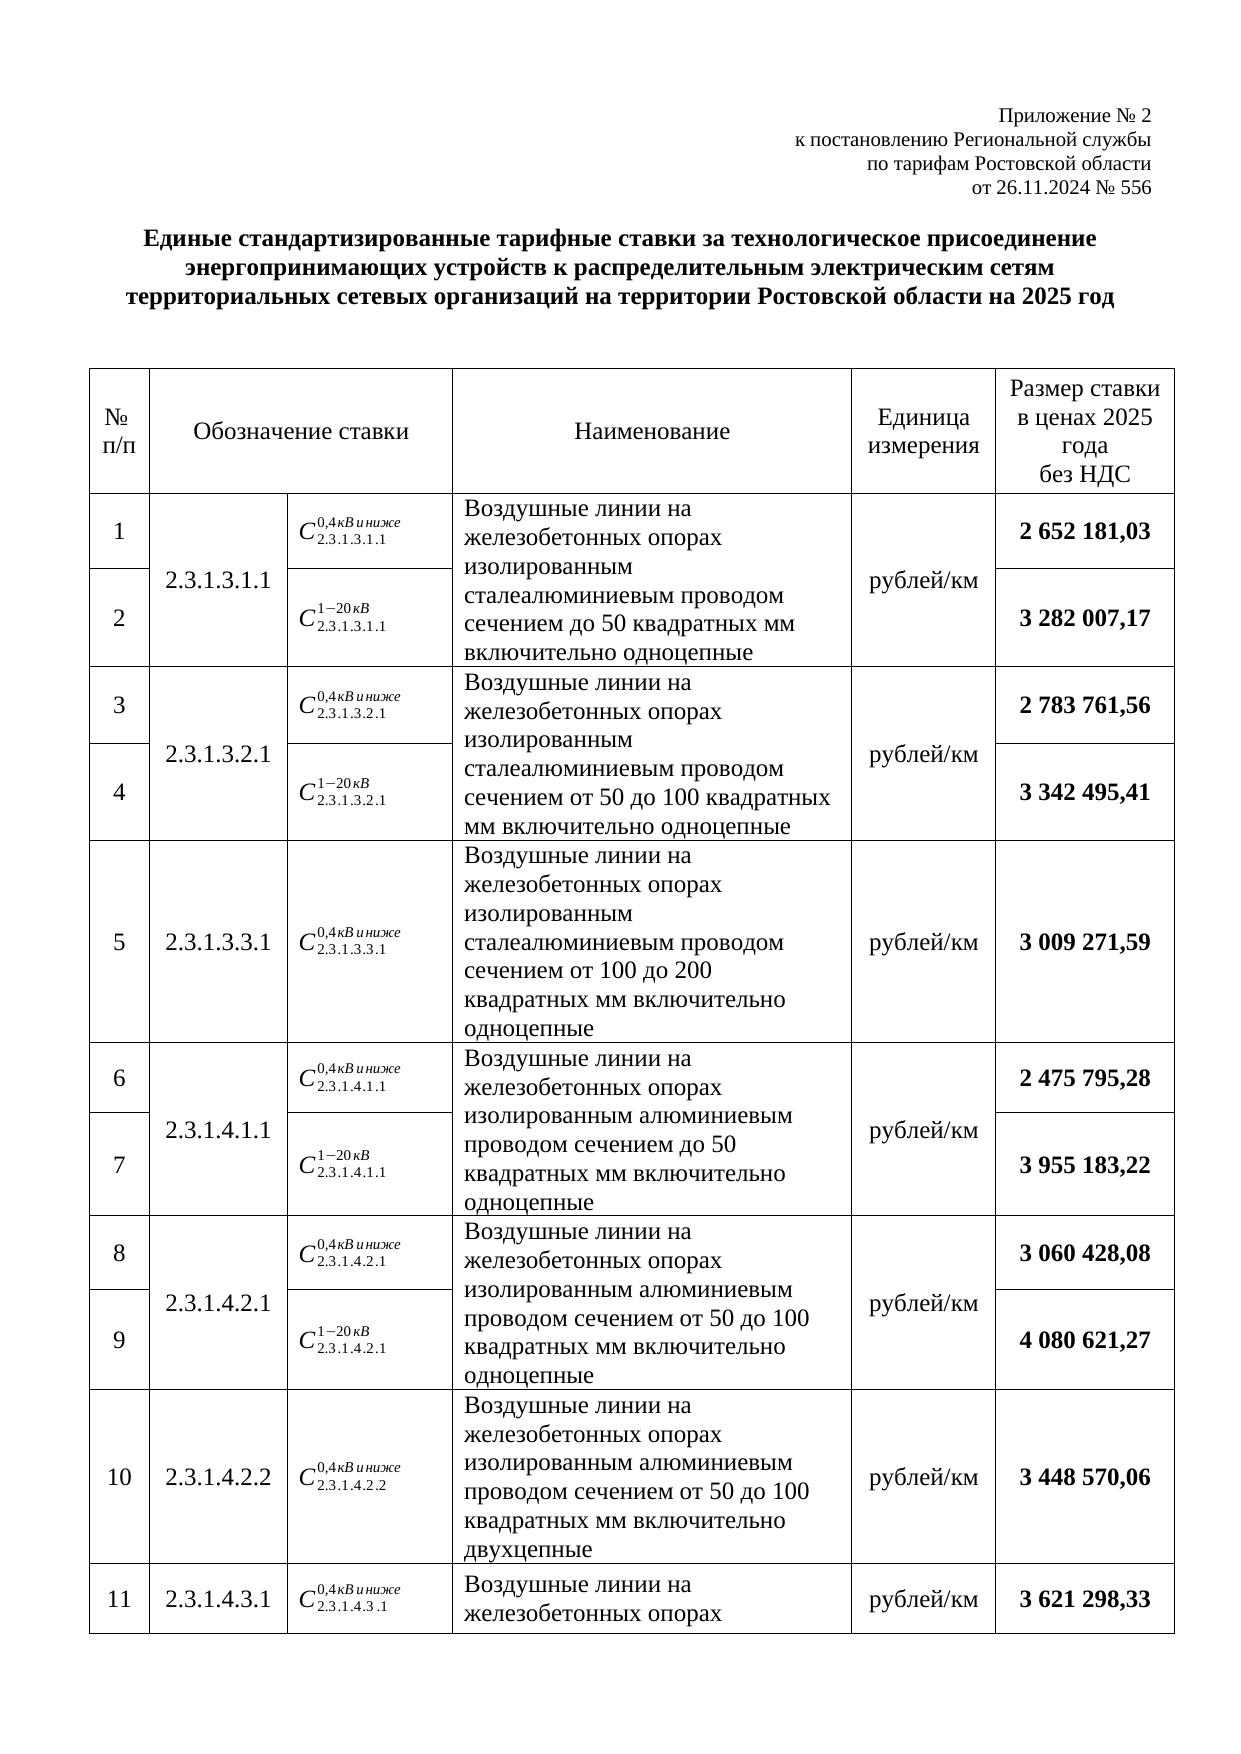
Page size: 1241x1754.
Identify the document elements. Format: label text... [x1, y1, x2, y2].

table_cell рублей/км [852, 494, 995, 666]
table_cell 3 282 007,17 [996, 569, 1174, 666]
table_cell 2.3.1.4.2.2 [150, 1390, 287, 1562]
table_cell 2 652 181,03 [996, 494, 1174, 567]
table_cell 6 [90, 1043, 149, 1112]
table_cell рублей/км [852, 1564, 995, 1633]
table_cell 2.3.1.3.3.1 [150, 841, 287, 1042]
table_cell 5 [90, 841, 149, 1042]
table_cell 2.3.1.4.1.1 [150, 1043, 287, 1215]
table_cell 3 448 570,06 [996, 1390, 1174, 1562]
table_cell рублей/км [852, 1216, 995, 1389]
table_cell 2 [90, 569, 149, 666]
table_cell Воздушные линии на железобетонных опорах изолированным алюминиевым проводом сечением от 50 до 100 квадратных мм включительно одноцепные [453, 1216, 851, 1389]
table_cell 3 342 495,41 [996, 744, 1174, 839]
table_cell 2 783 761,56 [996, 667, 1174, 743]
table_header Обозначение ставки [150, 369, 452, 492]
text к постановлению Региональной службы [89, 127, 1152, 151]
table_cell 3 955 183,22 [996, 1113, 1174, 1215]
text Приложение № 2 [89, 103, 1152, 127]
table_cell [288, 569, 452, 666]
table_cell [288, 667, 452, 743]
table_cell [288, 841, 452, 1042]
table_cell 8 [90, 1216, 149, 1289]
table_cell Воздушные линии на железобетонных опорах изолированным сталеалюминиевым проводом сечением от 100 до 200 квадратных мм включительно одноцепные [453, 841, 851, 1042]
table_cell 11 [90, 1564, 149, 1633]
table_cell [453, 1564, 851, 1633]
table_cell Воздушные линии на железобетонных опорах изолированным сталеалюминиевым проводом сечением от 50 до 100 квадратных мм включительно одноцепные [453, 667, 851, 839]
table_cell 2 475 795,28 [996, 1043, 1174, 1112]
table_header № п/п [90, 369, 149, 492]
text от 26.11.2024 № 556 [89, 175, 1152, 199]
table_cell Воздушные линии на железобетонных опорах изолированным сталеалюминиевым проводом сечением до 50 квадратных мм включительно одноцепные [453, 494, 851, 666]
table_cell 3 [90, 667, 149, 743]
table_cell 4 [90, 744, 149, 839]
table_cell 3 009 271,59 [996, 841, 1174, 1042]
table_cell 1 [90, 494, 149, 567]
table_cell рублей/км [852, 841, 995, 1042]
table_header Размер ставки в ценах 2025 года без НДС [996, 369, 1174, 492]
table_cell [288, 1564, 452, 1633]
table_cell 2.3.1.3.1.1 [150, 494, 287, 666]
table_cell [288, 1390, 452, 1562]
table_cell 10 [90, 1390, 149, 1562]
table_cell рублей/км [852, 1390, 995, 1562]
text Единые стандартизированные тарифные ставки за технологическое присоединение энергопринимающих устройств к распределительным электрическим сетям территориальных сетевых организаций на территории Ростовской области на 2025 год [89, 223, 1152, 309]
table_cell 2.3.1.4.2.1 [150, 1216, 287, 1389]
table_cell 2.3.1.4.3.1 [150, 1564, 287, 1633]
table_cell 3 621 298,33 [996, 1564, 1174, 1633]
table_cell 9 [90, 1290, 149, 1389]
table_cell 7 [90, 1113, 149, 1215]
table_cell 3 060 428,08 [996, 1216, 1174, 1289]
table_cell [288, 744, 452, 839]
table_cell [288, 1113, 452, 1215]
table_cell 2.3.1.3.2.1 [150, 667, 287, 839]
table_cell рублей/км [852, 1043, 995, 1215]
table_header Единица измерения [852, 369, 995, 492]
table_cell Воздушные линии на железобетонных опорах изолированным алюминиевым проводом сечением от 50 до 100 квадратных мм включительно двухцепные [453, 1390, 851, 1562]
table_cell [288, 1290, 452, 1389]
text по тарифам Ростовской области [89, 151, 1152, 175]
table_cell Воздушные линии на железобетонных опорах изолированным алюминиевым проводом сечением до 50 квадратных мм включительно одноцепные [453, 1043, 851, 1215]
table_cell [288, 1216, 452, 1289]
table_header Наименование [453, 369, 851, 492]
table_cell рублей/км [852, 667, 995, 839]
table_cell 4 080 621,27 [996, 1290, 1174, 1389]
table_cell [288, 1043, 452, 1112]
table_cell [288, 494, 452, 567]
